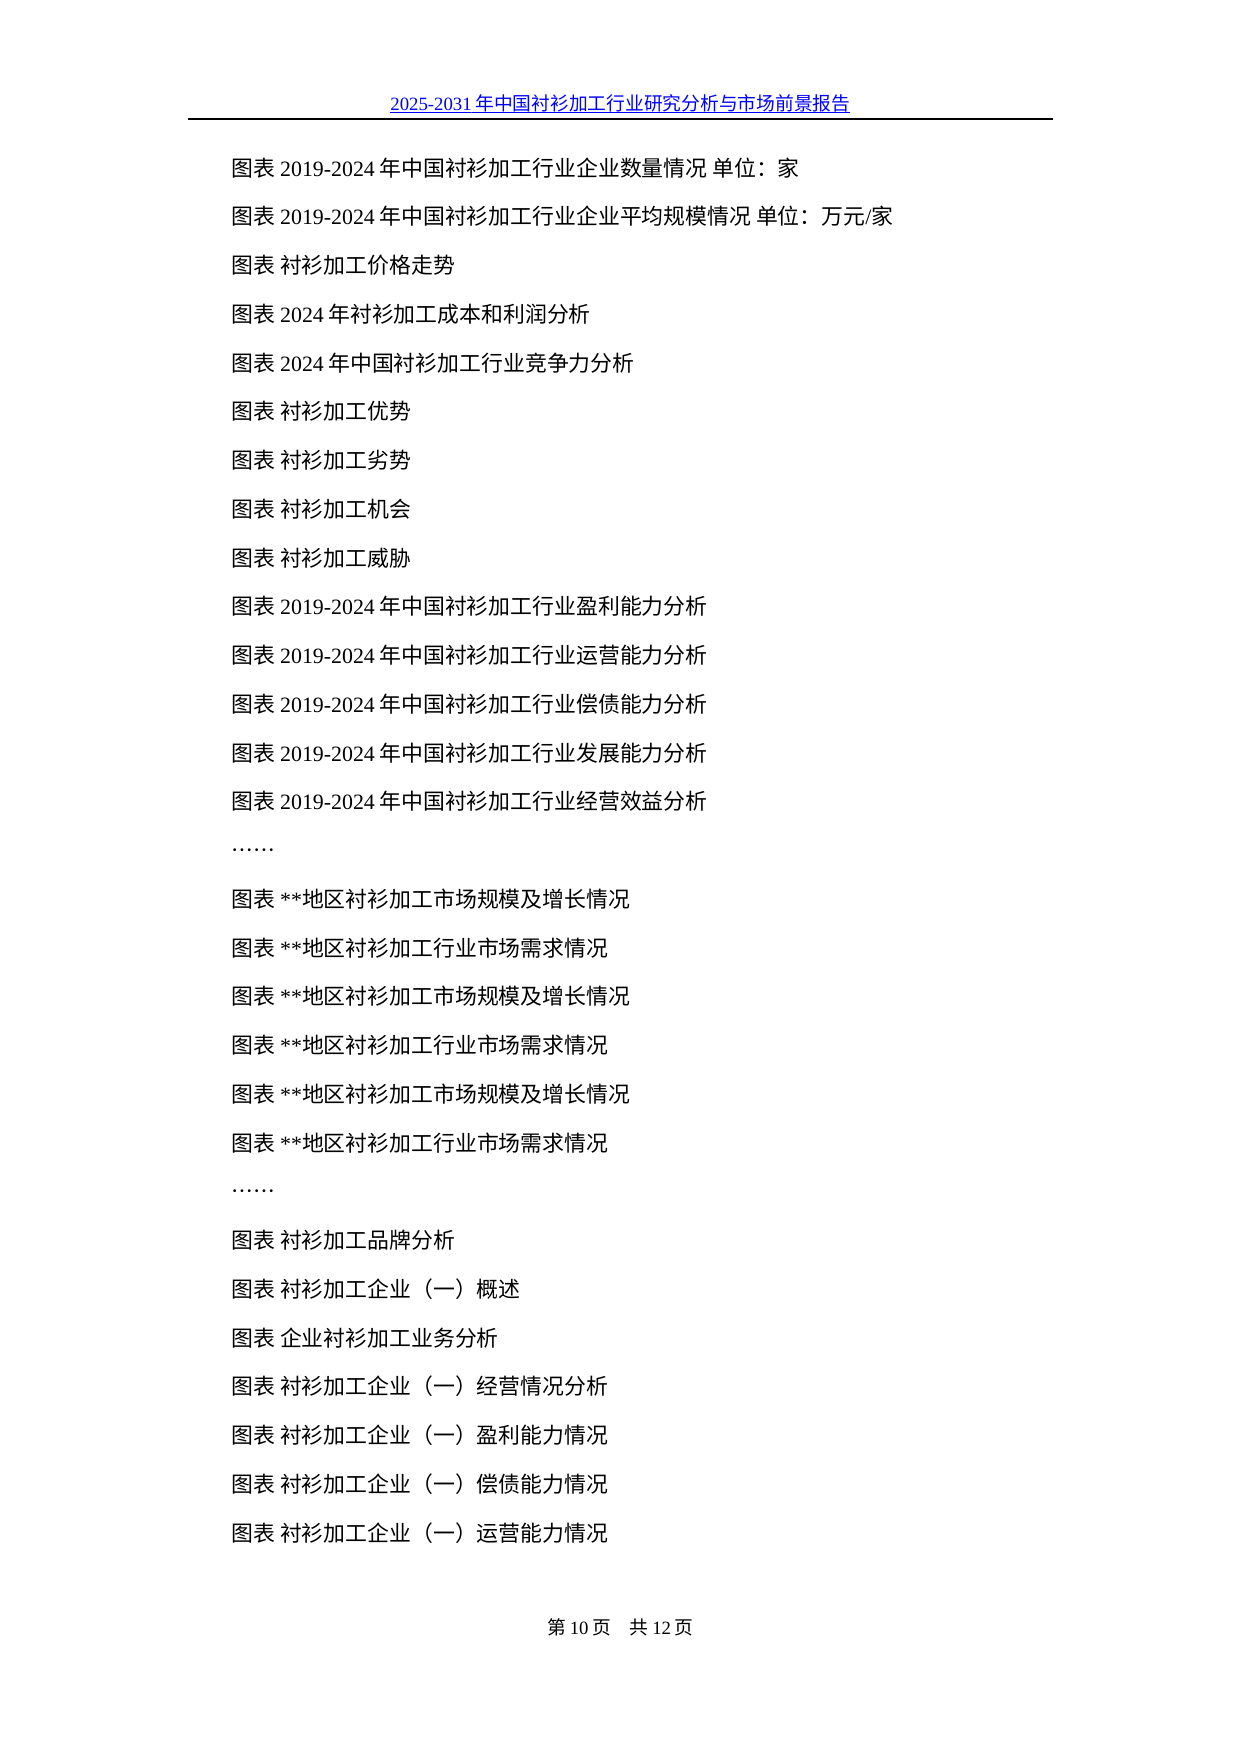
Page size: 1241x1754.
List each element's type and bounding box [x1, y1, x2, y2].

text [187, 150, 1053, 1548]
